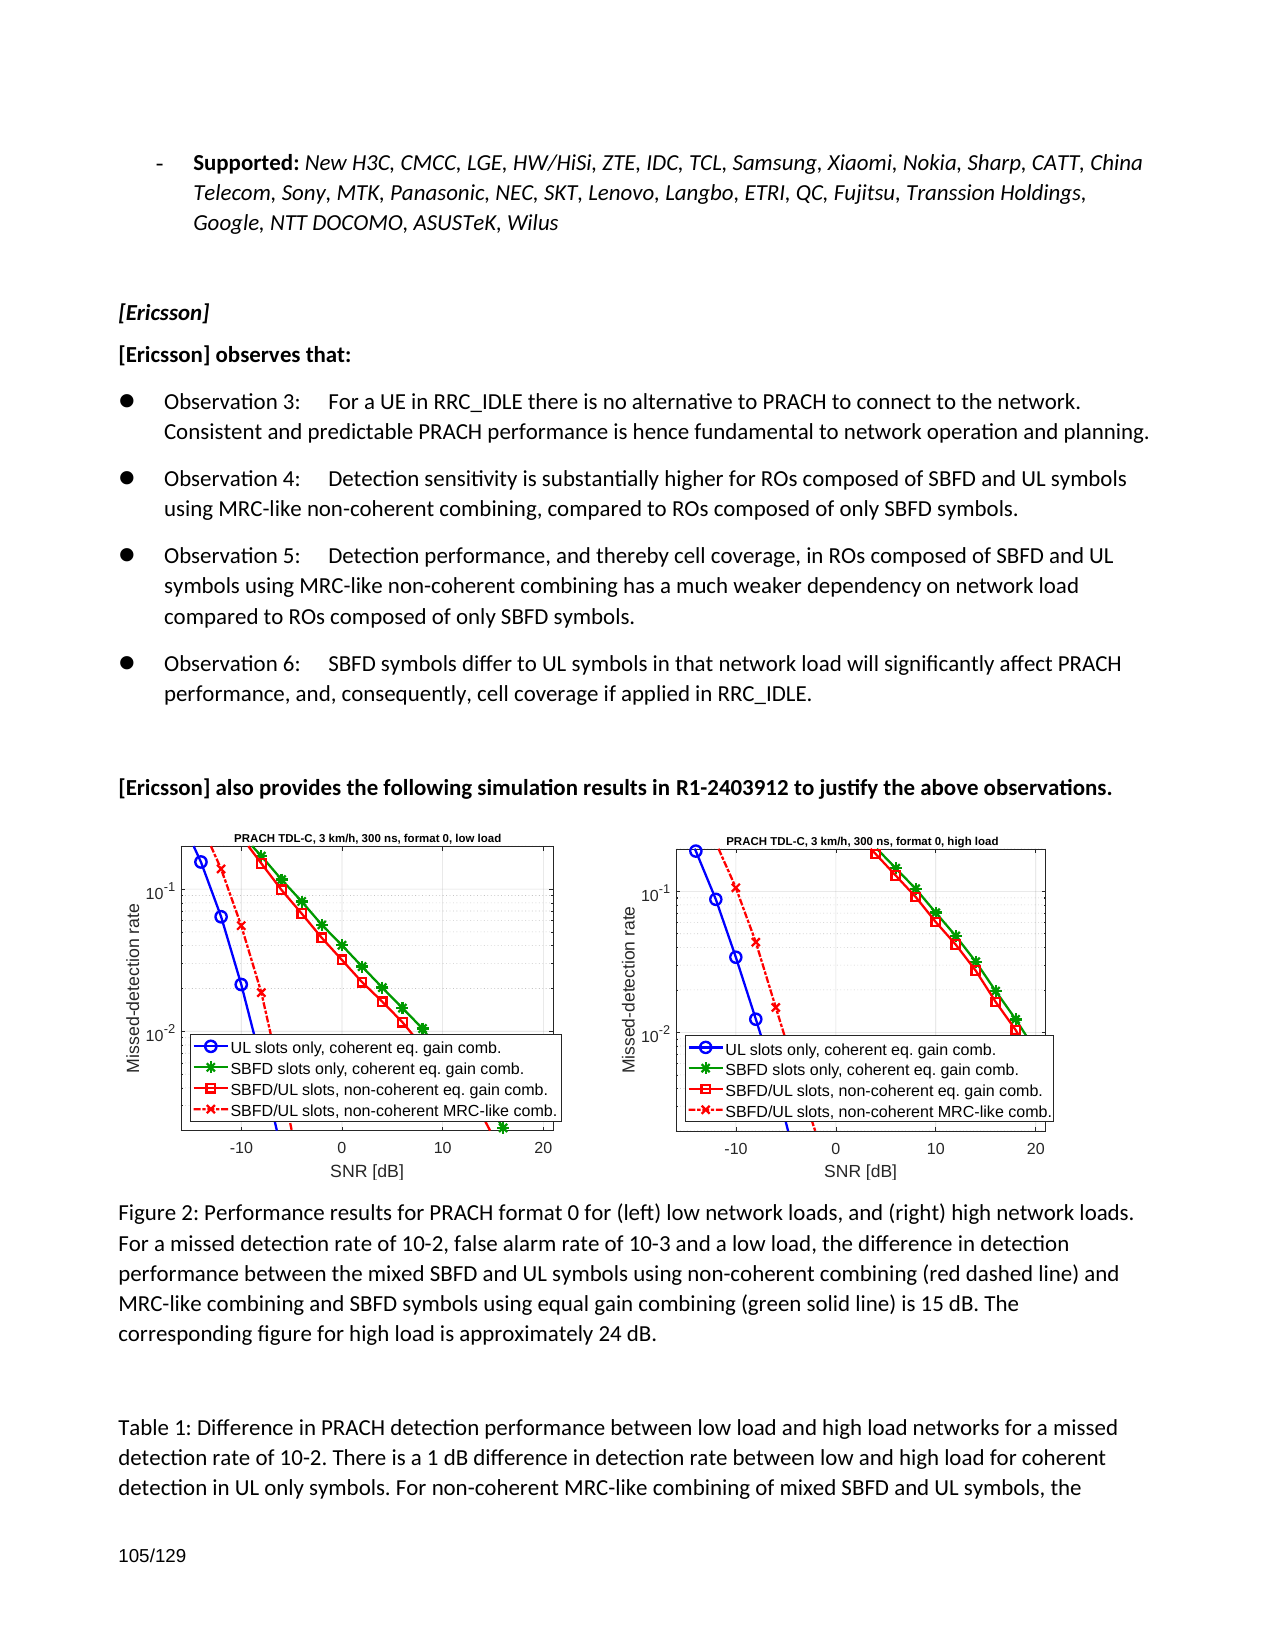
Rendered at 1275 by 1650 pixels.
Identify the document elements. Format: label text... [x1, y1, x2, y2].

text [118, 1413, 1157, 1501]
list Observation 6: SBFD symbols differ to UL symbols in that network load will significantly affect PRACH performance, and, consequently, cell coverage if applied in RRC_IDLE. [118, 649, 1157, 707]
text [Ericsson] [118, 298, 1157, 326]
list Observation 5: Detection performance, and thereby cell coverage, in ROs composed of SBFD and UL symbols using MRC-like non-coherent combining has a much weaker dependency on network load compared to ROs composed of only SBFD symbols. [118, 541, 1157, 630]
text Figure 2: Performance results for PRACH format 0 for (left) low network loads, and (right) high network loads. For a missed detection rate of 10-2, false alarm rate of 10-3 and a low load, the difference in detection performance between the mixed SBFD and UL symbols using non-coherent combining (red dashed line) and MRC-like combining and SBFD symbols using equal gain combining (green solid line) is 15 dB. The corresponding figure for high load is approximately 24 dB. [118, 1198, 1157, 1347]
list Observation 4: Detection sensitivity is substantially higher for ROs composed of SBFD and UL symbols using MRC-like non-coherent combining, compared to ROs composed of only SBFD symbols. [118, 464, 1157, 523]
list Observation 3: For a UE in RRC_IDLE there is no alternative to PRACH to connect to the network. Consistent and predictable PRACH performance is hence fundamental to network operation and planning. [118, 387, 1157, 446]
text [Ericsson] observes that: [118, 340, 1157, 368]
list Supported: New H3C, CMCC, LGE, HW/HiSi, ZTE, IDC, TCL, Samsung, Xiaomi, Nokia, Sharp, CATT, China Telecom, Sony, MTK, Panasonic, NEC, SKT, Lenovo, Langbo, ETRI, QC, Fujitsu, Transsion Holdings, Google, NTT DOCOMO, ASUSTeK, Wilus [156, 148, 1157, 236]
text [Ericsson] also provides the following simulation results in R1-2403912 to justify the above observations. [118, 773, 1157, 801]
